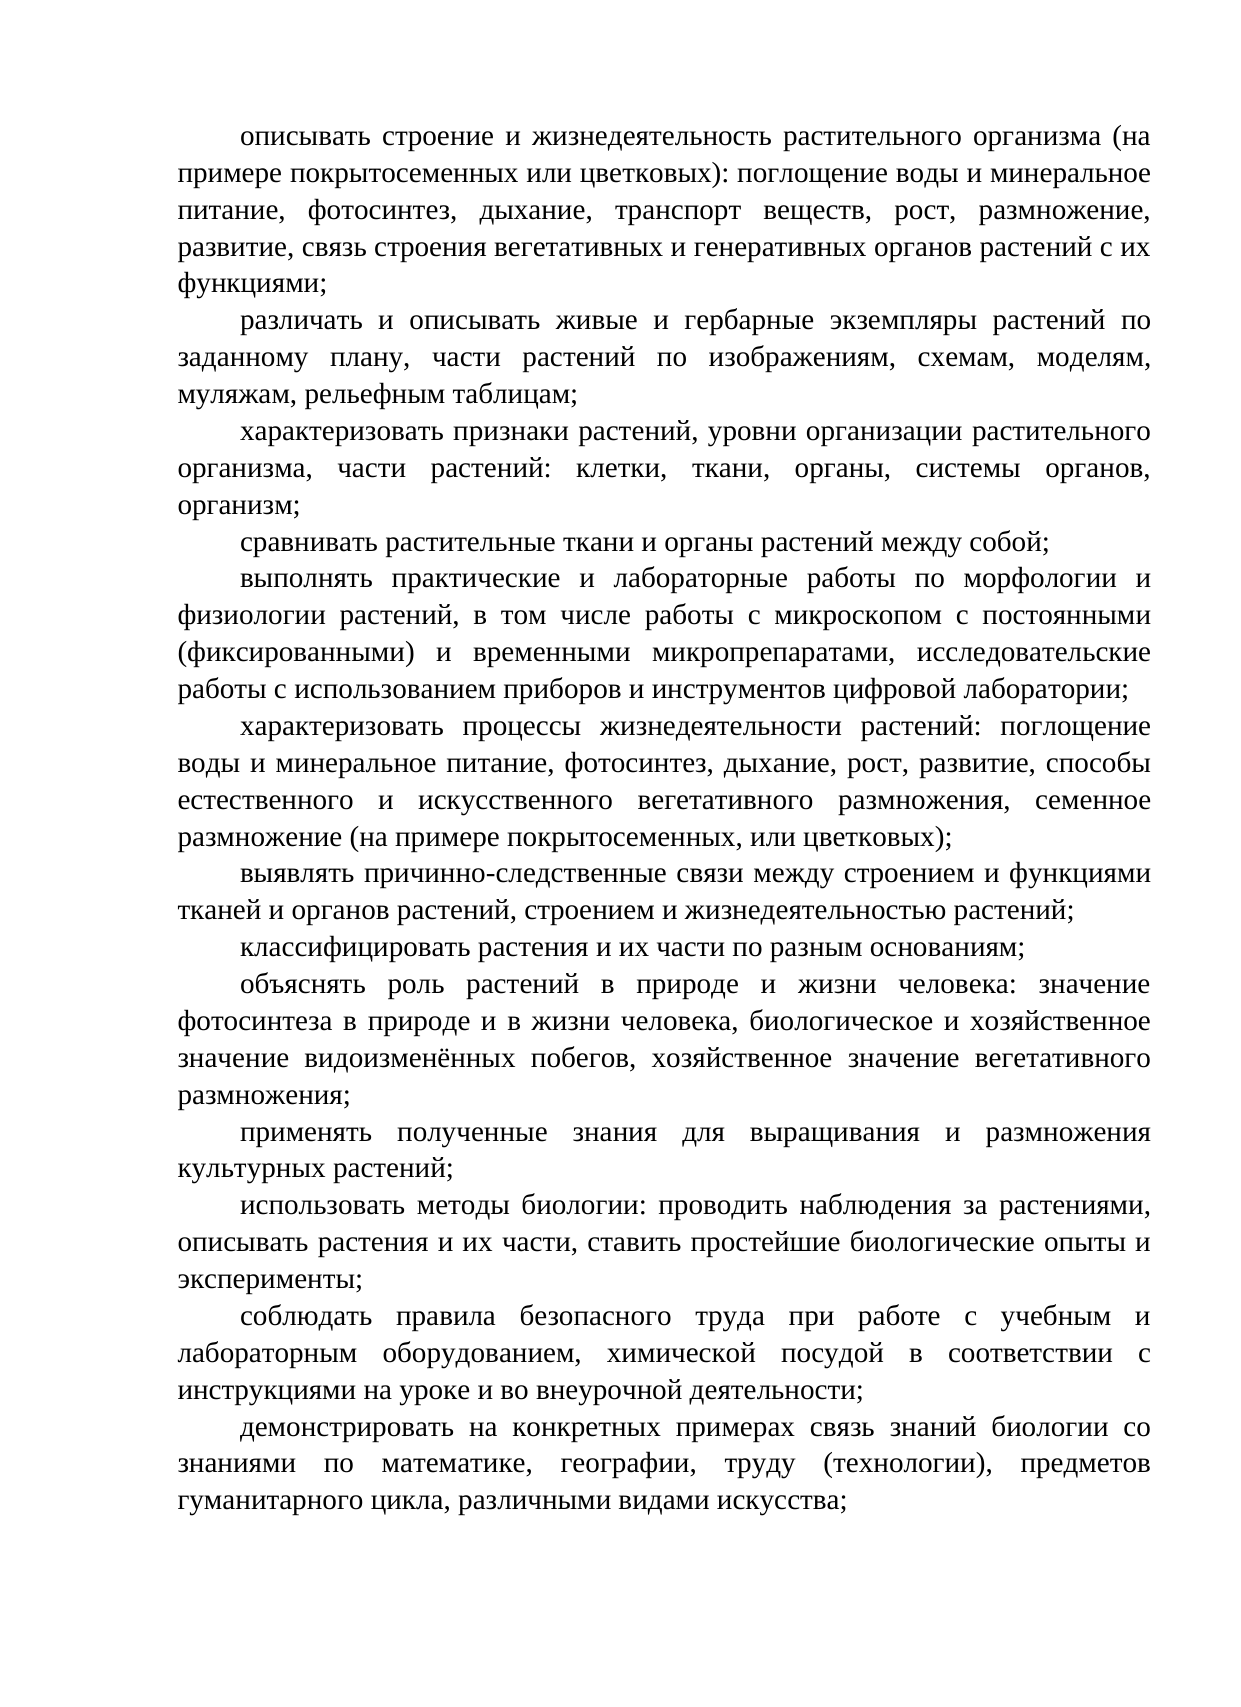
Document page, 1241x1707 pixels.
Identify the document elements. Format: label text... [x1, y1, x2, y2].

text описывать строение и жизнедеятельность растительного организма (на примере покрытосеменных или цветковых): поглощение воды и минеральное питание, фотосинтез, дыхание, транспорт веществ, рост, размножение, развитие, связь строения вегетативных и генеративных органов растений с их функциями; [177, 118, 1152, 299]
text характеризовать процессы жизнедеятельности растений: поглощение воды и минеральное питание, фотосинтез, дыхание, рост, развитие, способы естественного и искусственного вегетативного размножения, семенное размножение (на примере покрытосеменных, или цветковых); [177, 708, 1152, 852]
text характеризовать признаки растений, уровни организации растительного организма, части растений: клетки, ткани, органы, системы органов, организм; [177, 413, 1152, 520]
text различать и описывать живые и гербарные экземпляры растений по заданному плану, части растений по изображениям, схемам, моделям, муляжам, рельефным таблицам; [177, 302, 1152, 410]
text демонстрировать на конкретных примерах связь знаний биологии со знаниями по математике, географии, труду (технологии), предметов гуманитарного цикла, различными видами искусства; [177, 1409, 1152, 1516]
text применять полученные знания для выращивания и размножения культурных растений; [177, 1114, 1152, 1184]
text соблюдать правила безопасного труда при работе с учебным и лабораторным оборудованием, химической посудой в соответствии с инструкциями на уроке и во внеурочной деятельности; [177, 1298, 1152, 1405]
text использовать методы биологии: проводить наблюдения за растениями, описывать растения и их части, ставить простейшие биологические опыты и эксперименты; [177, 1187, 1152, 1295]
text выполнять практические и лабораторные работы по морфологии и физиологии растений, в том числе работы с микроскопом с постоянными (фиксированными) и временными микропрепаратами, исследовательские работы с использованием приборов и инструментов цифровой лаборатории; [177, 561, 1152, 705]
text классифицировать растения и их части по разным основаниям; [177, 929, 1152, 963]
text выявлять причинно-следственные связи между строением и функциями тканей и органов растений, строением и жизнедеятельностью растений; [177, 856, 1152, 926]
text сравнивать растительные ткани и органы растений между собой; [177, 524, 1152, 557]
text объяснять роль растений в природе и жизни человека: значение фотосинтеза в природе и в жизни человека, биологическое и хозяйственное значение видоизменённых побегов, хозяйственное значение вегетативного размножения; [177, 966, 1152, 1110]
